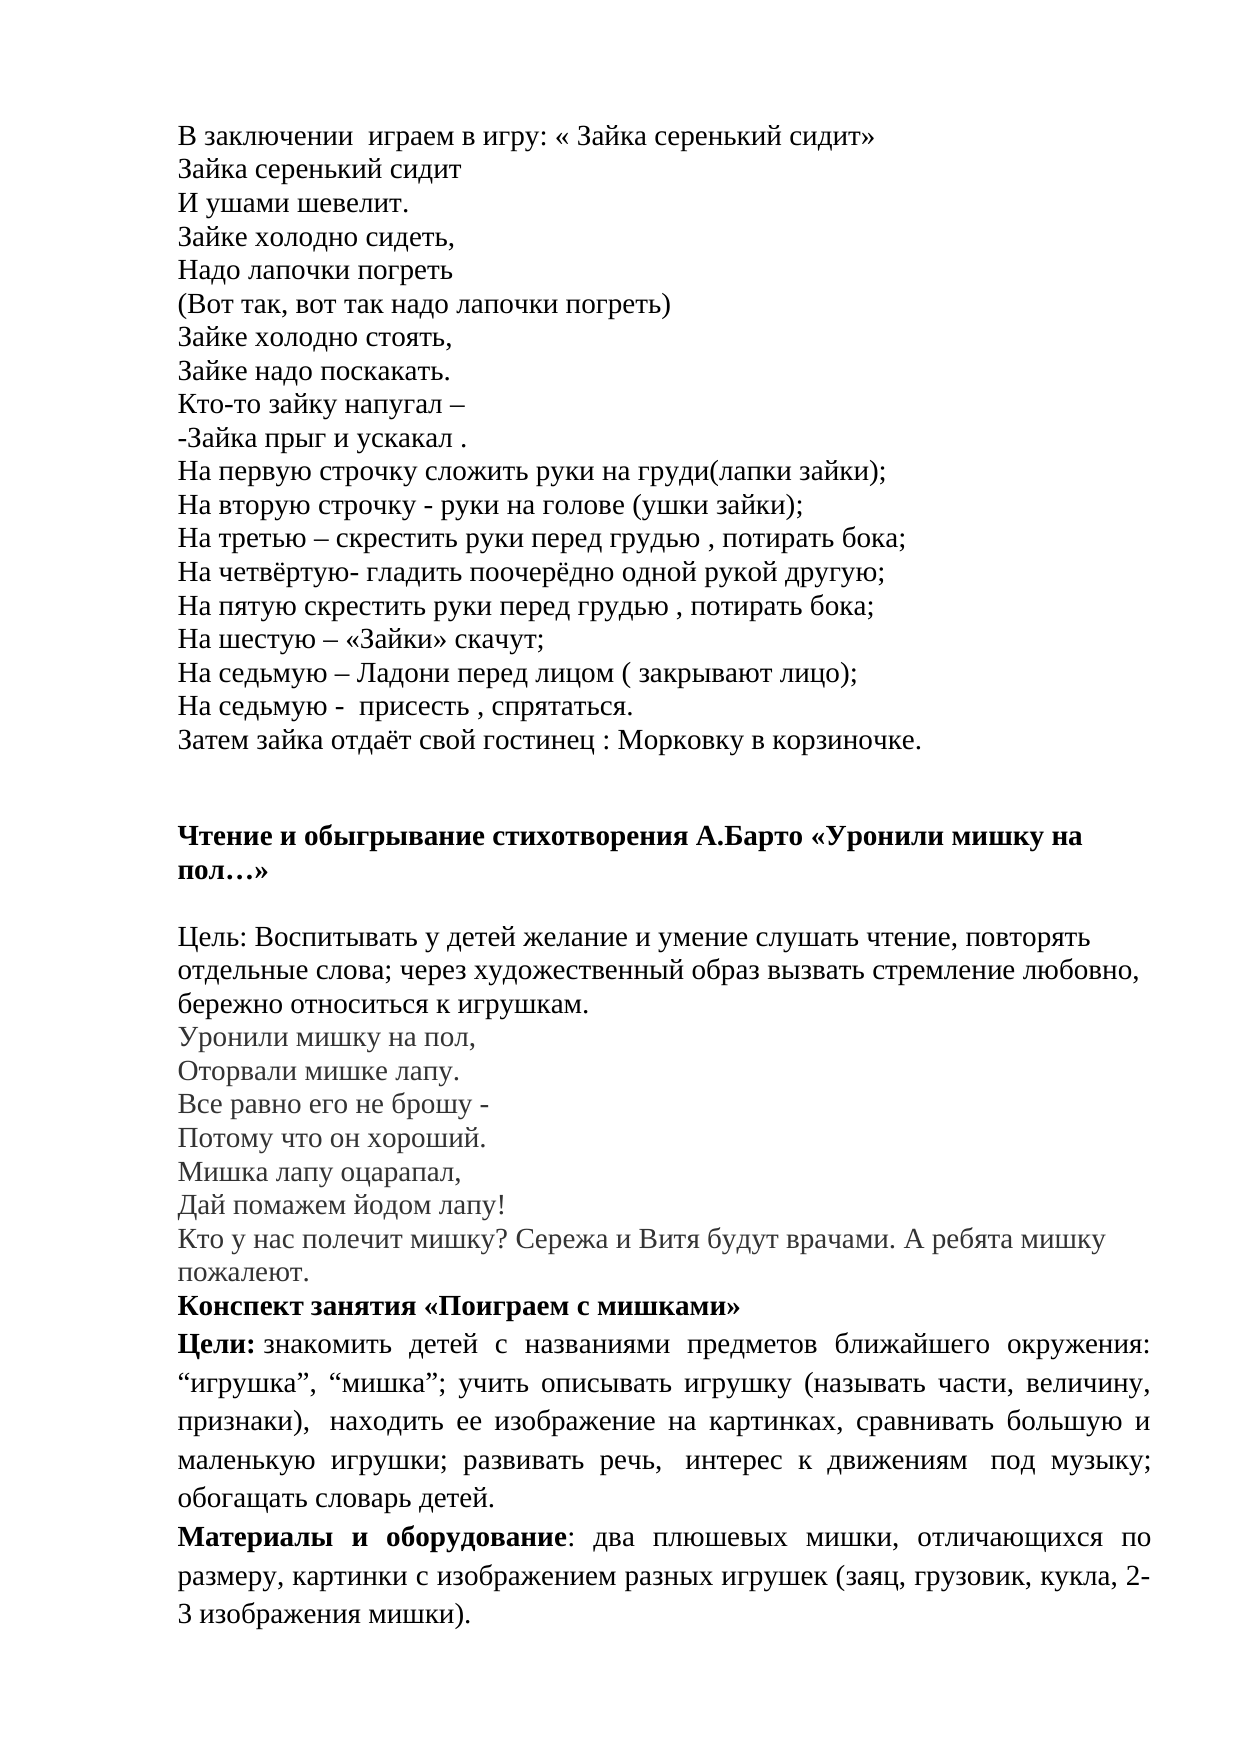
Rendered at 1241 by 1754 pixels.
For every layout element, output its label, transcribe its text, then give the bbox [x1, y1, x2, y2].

text На первую строчку сложить руки на груди(лапки зайки); [177, 453, 1152, 487]
text На шестую – «Зайки» скачут; [177, 621, 1152, 655]
text Зайке холодно стоять, [177, 319, 1152, 353]
text В заключении играем в игру: « Зайка серенький сидит» [177, 118, 1152, 152]
text Надо лапочки погреть [177, 252, 1152, 286]
text Конспект занятия «Поиграем с мишками» [177, 1288, 1152, 1321]
text Материалы и оборудование: два плюшевых мишки, отличающихся по размеру, картинки с изображением разных игрушек (заяц, грузовик, кукла, 2-3 изображения мишки). [177, 1519, 1152, 1630]
text Зайке надо поскакать. [177, 353, 1152, 386]
text На седьмую - присесть , спрятаться. [177, 688, 1152, 722]
text -Зайка прыг и ускакал . [177, 420, 1152, 453]
text На пятую скрестить руки перед грудью , потирать бока; [177, 588, 1152, 621]
text Уронили мишку на пол, Оторвали мишке лапу. Все равно его не брошу - Потому что он хороший. [177, 1019, 1152, 1154]
text На четвёртую- гладить поочерёдно одной рукой другую; [177, 554, 1152, 588]
text На третью – скрестить руки перед грудью , потирать бока; [177, 521, 1152, 554]
text Затем зайка отдаёт свой гостинец : Морковку в корзиночке. [177, 722, 1152, 755]
text Зайка серенький сидит [177, 152, 1152, 185]
text Цели: знакомить детей с названиями предметов ближайшего окружения: “игрушка”, “мишка”; учить описывать игрушку (называть части, величину, признаки), находить ее изображение на картинках, сравнивать большую и маленькую игрушки; развивать речь, интерес к движениям под музыку; обогащать словарь детей. [177, 1326, 1152, 1514]
text Кто-то зайку напугал – [177, 386, 1152, 420]
text Чтение и обыгрывание стихотворения А.Барто «Уронили мишку на пол…» [177, 818, 1152, 885]
text (Вот так, вот так надо лапочки погреть) [177, 286, 1152, 319]
text Мишка лапу оцарапал, Дай помажем йодом лапу! Кто у нас полечит мишку? Сережа и Витя будут врачами. А ребята мишку пожалеют. [177, 1154, 1152, 1288]
text На седьмую – Ладони перед лицом ( закрывают лицо); [177, 655, 1152, 688]
text На вторую строчку - руки на голове (ушки зайки); [177, 487, 1152, 521]
text И ушами шевелит. [177, 185, 1152, 219]
text Цель: Воспитывать у детей желание и умение слушать чтение, повторять отдельные слова; через художественный образ вызвать стремление любовно, бережно относиться к игрушкам. [177, 919, 1152, 1019]
text Зайке холодно сидеть, [177, 219, 1152, 252]
